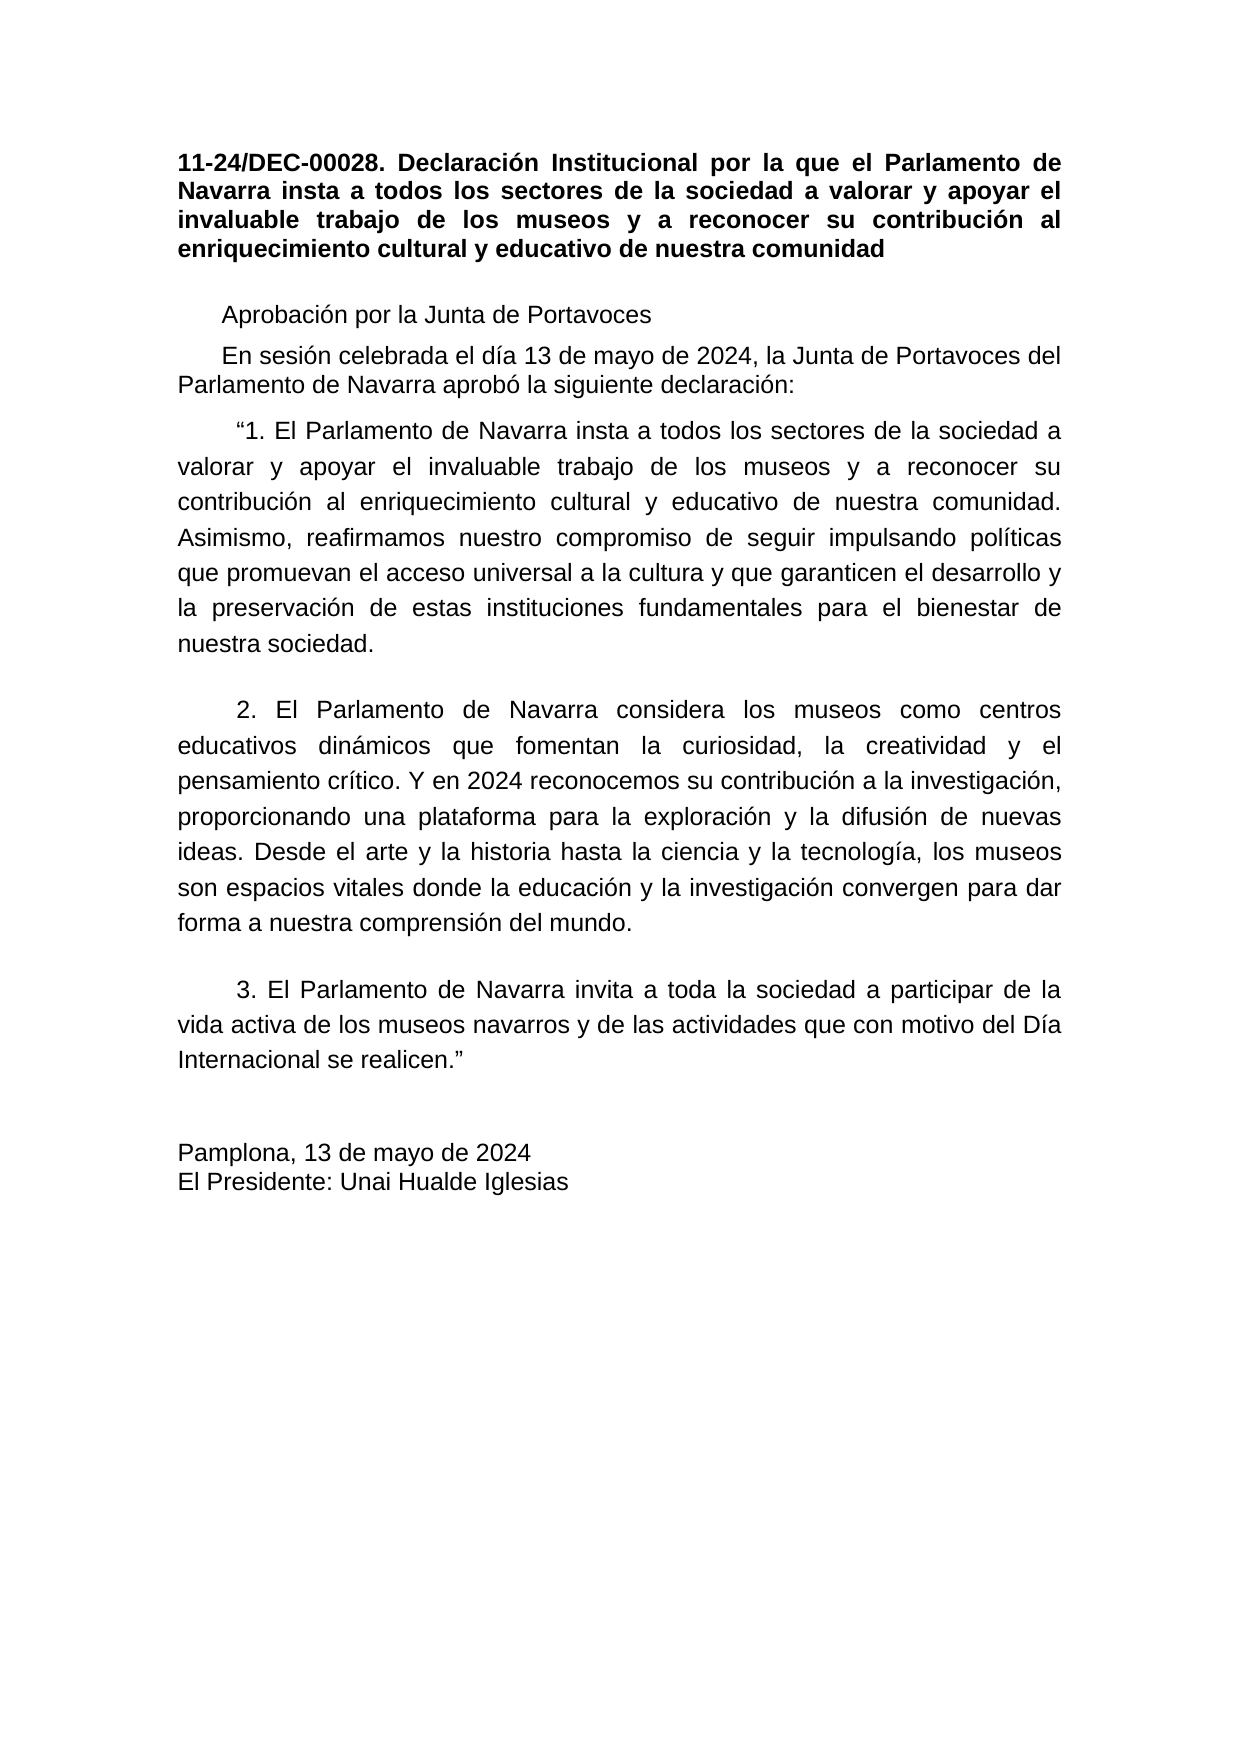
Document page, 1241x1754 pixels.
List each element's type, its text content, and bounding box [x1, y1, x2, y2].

text 2. El Parlamento de Navarra considera los museos como centros educativos dinámicos que fomentan la curiosidad, la creatividad y el pensamiento crítico. Y en 2024 reconocemos su contribución a la investigación, proporcionando una plataforma para la exploración y la difusión de nuevas ideas. Desde el arte y la historia hasta la ciencia y la tecnología, los museos son espacios vitales donde la educación y la investigación convergen para dar forma a nuestra comprensión del mundo. [177, 691, 1063, 938]
text 11-24/DEC-00028. Declaración Institucional por la que el Parlamento de Navarra insta a todos los sectores de la sociedad a valorar y apoyar el invaluable trabajo de los museos y a reconocer su contribución al enriquecimiento cultural y educativo de nuestra comunidad [177, 148, 1063, 263]
text El Presidente: Unai Hualde Iglesias [177, 1167, 1063, 1196]
text En sesión celebrada el día 13 de mayo de 2024, la Junta de Portavoces del Parlamento de Navarra aprobó la siguiente declaración: [177, 341, 1063, 399]
text Aprobación por la Junta de Portavoces [177, 300, 1063, 329]
text 3. El Parlamento de Navarra invita a toda la sociedad a participar de la vida activa de los museos navarros y de las actividades que con motivo del Día Internacional se realicen.” [177, 970, 1063, 1076]
text “1. El Parlamento de Navarra insta a todos los sectores de la sociedad a valorar y apoyar el invaluable trabajo de los museos y a reconocer su contribución al enriquecimiento cultural y educativo de nuestra comunidad. Asimismo, reafirmamos nuestro compromiso de seguir impulsando políticas que promuevan el acceso universal a la cultura y que garanticen el desarrollo y la preservación de estas instituciones fundamentales para el bienestar de nuestra sociedad. [177, 411, 1063, 659]
text Pamplona, 13 de mayo de 2024 [177, 1138, 1063, 1167]
